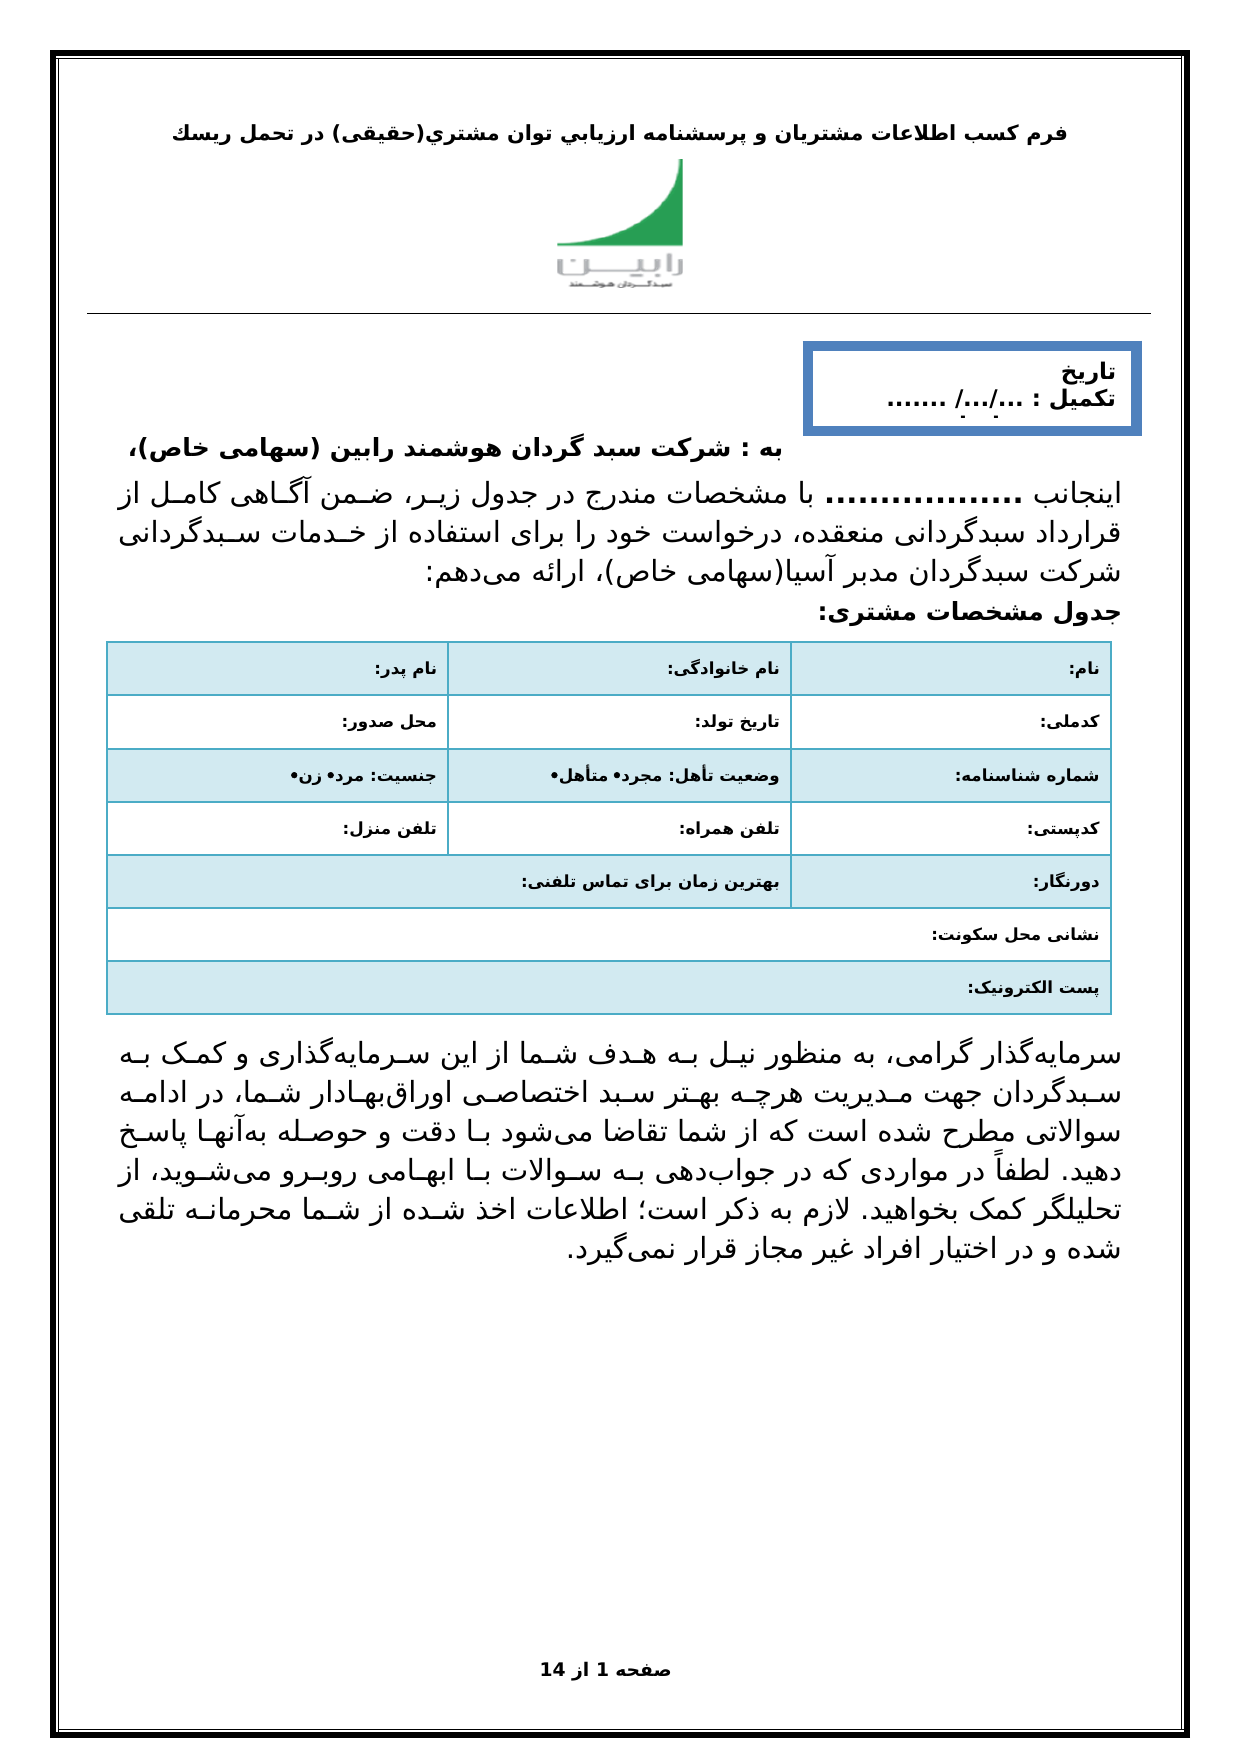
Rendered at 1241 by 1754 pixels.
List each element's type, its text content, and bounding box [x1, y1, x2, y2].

table_cell بهترین زمان برای تماس تلفنی: [108, 856, 790, 907]
table_cell پست الکترونیک: [108, 962, 1110, 1013]
table_cell نشانی محل سکونت: [108, 909, 1110, 960]
table_header نام: [792, 643, 1110, 694]
table_cell شماره شناسنامه: [792, 750, 1110, 801]
text سرمایه‌گذار گرامی، به منظور نیل به هدف شما از این سرمایه‌گذاری و کمک به سبدگردان جهت مدیریت هرچه بهتر سبد اختصاصی اوراق‌بهادار شما، در ادامه سوالاتی مطرح شده است که از شما تقاضا می‌شود با دقت و حوصله به‌آنها پاسخ دهید. لطفاً در مواردی که در جواب‌دهی به سوالات با ابهامی روبرو می‌شوید، از تحلیلگر کمک بخواهید. لازم به ذکر است؛ اطلاعات اخذ شده از شما محرمانه تلقی شده و در اختیار افراد غیر مجاز قرار نمی‌گیرد. [118, 1036, 1122, 1265]
text اینجانب .................. با مشخصات مندرج در جدول زیر، ضمن آگاهی کامل از قرارداد سبدگردانی منعقده، درخواست خود را برای استفاده از خدمات سبدگردانی شرکت سبدگردان مدبر آسیا(سهامی خاص)، ارائه می‌دهم: [118, 476, 1122, 588]
picture [557, 159, 683, 288]
table_cell محل صدور: [108, 696, 447, 747]
text به : شرکت سبد گردان هوشمند رابین (سهامی خاص)، [118, 433, 1122, 462]
table_cell کدپستی: [792, 803, 1110, 854]
table_cell تلفن همراه: [449, 803, 790, 854]
table_header نام خانوادگی: [449, 643, 790, 694]
table_cell تاریخ تولد: [449, 696, 790, 747]
table_cell دورنگار: [792, 856, 1110, 907]
table_cell کدملی: [792, 696, 1110, 747]
table_cell وضعیت تأهل: مجرد متأهل [449, 750, 790, 801]
table_header نام پدر: [108, 643, 447, 694]
text جدول مشخصات مشتری: [118, 597, 1122, 627]
table_cell تلفن منزل: [108, 803, 447, 854]
table_cell جنسیت: مرد زن [108, 750, 447, 801]
